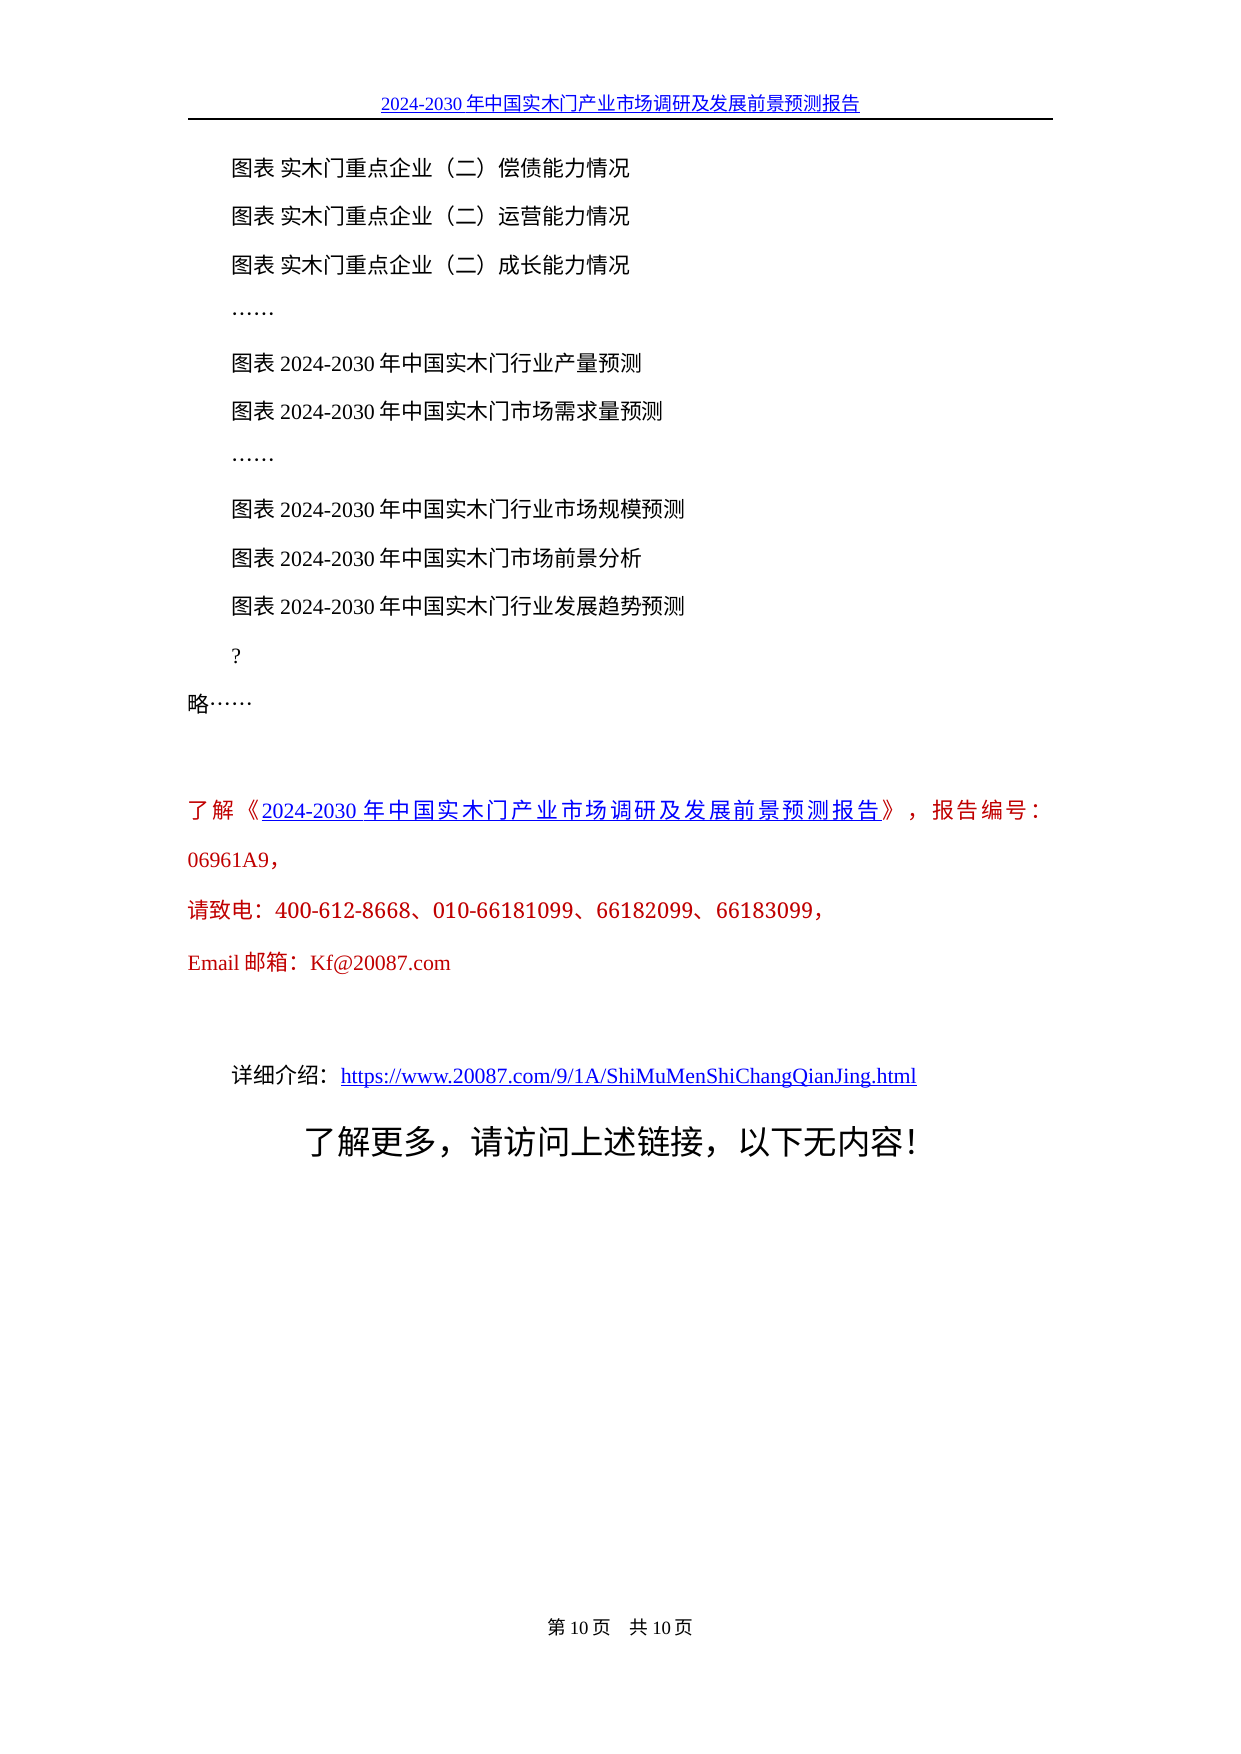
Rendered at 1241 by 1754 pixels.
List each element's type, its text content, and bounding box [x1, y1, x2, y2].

text 详细介绍：https://www.20087.com/9/1A/ShiMuMenShiChangQianJing.html [187, 1058, 1053, 1090]
title 了解更多，请访问上述链接，以下无内容！ [187, 1108, 1053, 1173]
text 请致电：400-612-8668、010-66181099、66182099、66183099， [187, 893, 1053, 926]
text Email邮箱：Kf@20087.com [187, 945, 1053, 977]
text 了解《2024-2030年中国实木门产业市场调研及发展前景预测报告》，报告编号：06961A9， [187, 793, 1053, 874]
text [187, 150, 1053, 719]
